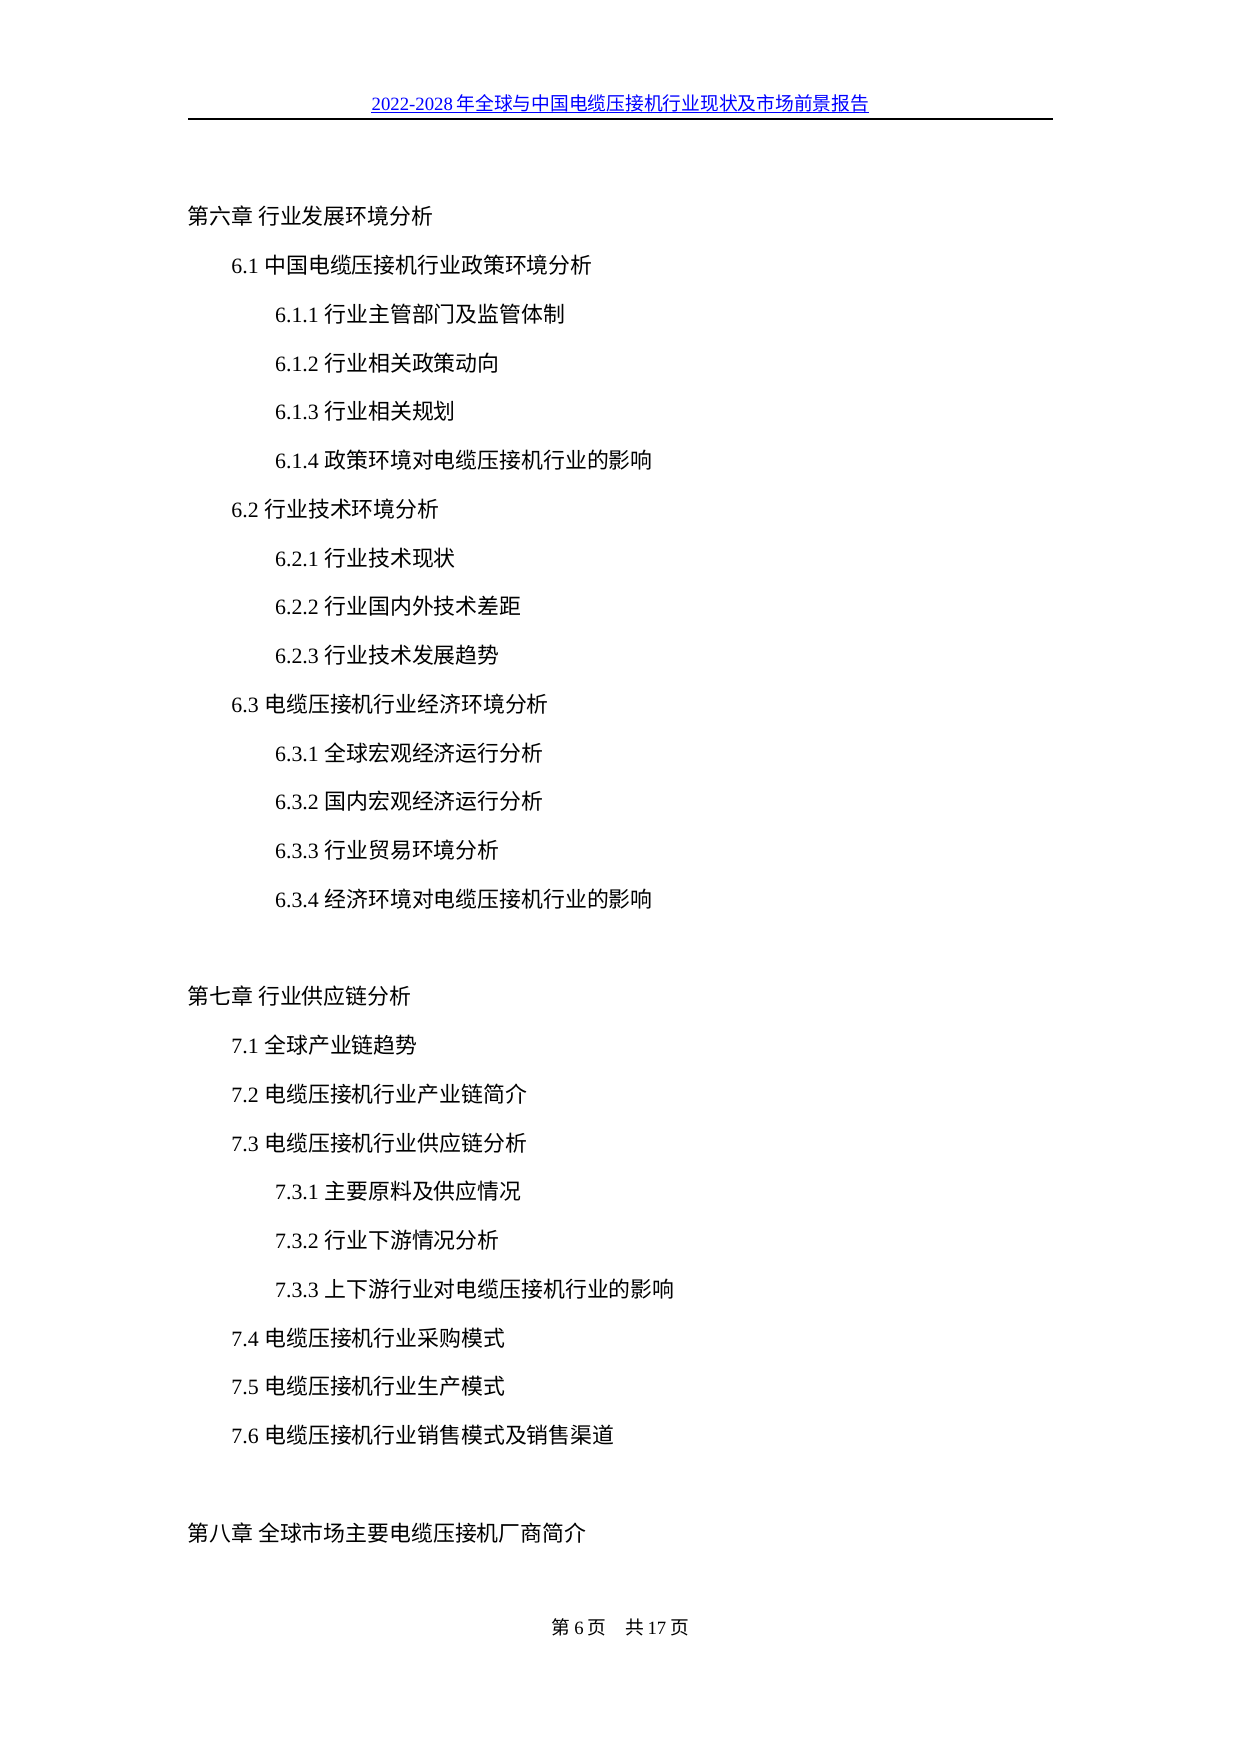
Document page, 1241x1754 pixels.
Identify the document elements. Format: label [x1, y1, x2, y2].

text [187, 150, 1053, 1548]
